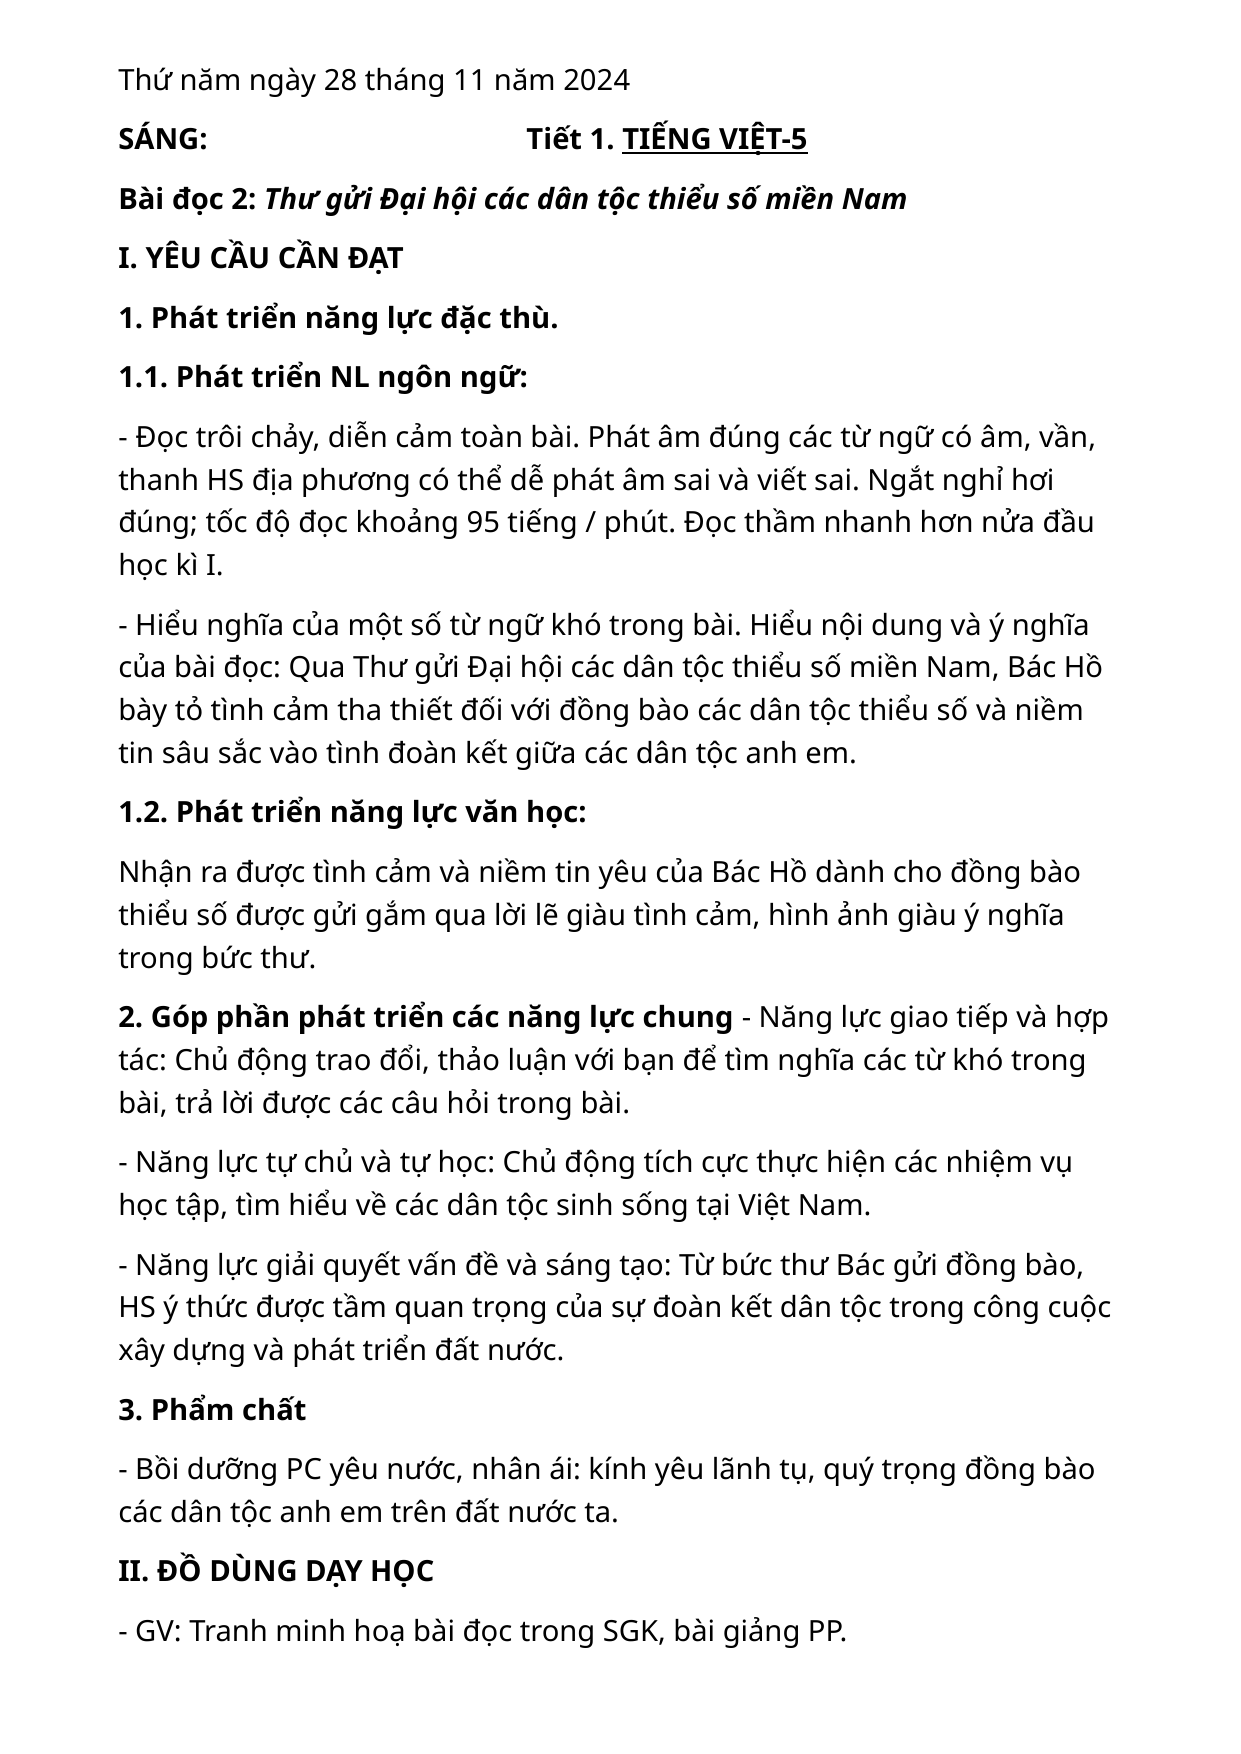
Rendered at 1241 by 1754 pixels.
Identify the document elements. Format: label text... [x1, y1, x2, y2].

text Bài đọc 2: Thư gửi Đại hội các dân tộc thiểu số miền Nam [118, 178, 1122, 218]
text Nhận ra được tình cảm và niềm tin yêu của Bác Hồ dành cho đồng bào thiểu số được gửi gắm qua lời lẽ giàu tình cảm, hình ảnh giàu ý nghĩa trong bức thư. [118, 851, 1122, 977]
text - Năng lực giải quyết vấn đề và sáng tạo: Từ bức thư Bác gửi đồng bào, HS ý thức được tầm quan trọng của sự đoàn kết dân tộc trong công cuộc xây dựng và phát triển đất nước. [118, 1244, 1122, 1369]
text 1.2. Phát triển năng lực văn học: [118, 792, 1122, 831]
text Thứ năm ngày 28 tháng 11 năm 2024 [118, 59, 1122, 99]
text SÁNG: Tiết 1. TIẾNG VIỆT-5 [118, 118, 1122, 158]
text II. ĐỒ DÙNG DẠY HỌC [118, 1551, 1122, 1590]
text - Bồi dưỡng PC yêu nước, nhân ái: kính yêu lãnh tụ, quý trọng đồng bào các dân tộc anh em trên đất nước ta. [118, 1448, 1122, 1531]
text - Năng lực tự chủ và tự học: Chủ động tích cực thực hiện các nhiệm vụ học tập, tìm hiểu về các dân tộc sinh sống tại Việt Nam. [118, 1141, 1122, 1224]
text 2. Góp phần phát triển các năng lực chung - Năng lực giao tiếp và hợp tác: Chủ động trao đổi, thảo luận với bạn để tìm nghĩa các từ khó trong bài, trả lời được các câu hỏi trong bài. [118, 996, 1122, 1122]
text 1. Phát triển năng lực đặc thù. [118, 297, 1122, 337]
text I. YÊU CẦU CẦN ĐẠT [118, 237, 1122, 277]
text - GV: Tranh minh hoạ bài đọc trong SGK, bài giảng PP. [118, 1610, 1122, 1650]
text 1.1. Phát triển NL ngôn ngữ: [118, 356, 1122, 396]
text - Đọc trôi chảy, diễn cảm toàn bài. Phát âm đúng các từ ngữ có âm, vần, thanh HS địa phương có thể dễ phát âm sai và viết sai. Ngắt nghỉ hơi đúng; tốc độ đọc khoảng 95 tiếng / phút. Đọc thầm nhanh hơn nửa đầu học kì I. [118, 416, 1122, 584]
text 3. Phẩm chất [118, 1389, 1122, 1428]
text - Hiểu nghĩa của một số từ ngữ khó trong bài. Hiểu nội dung và ý nghĩa của bài đọc: Qua Thư gửi Đại hội các dân tộc thiểu số miền Nam, Bác Hồ bày tỏ tình cảm tha thiết đối với đồng bào các dân tộc thiểu số và niềm tin sâu sắc vào tình đoàn kết giữa các dân tộc anh em. [118, 604, 1122, 772]
